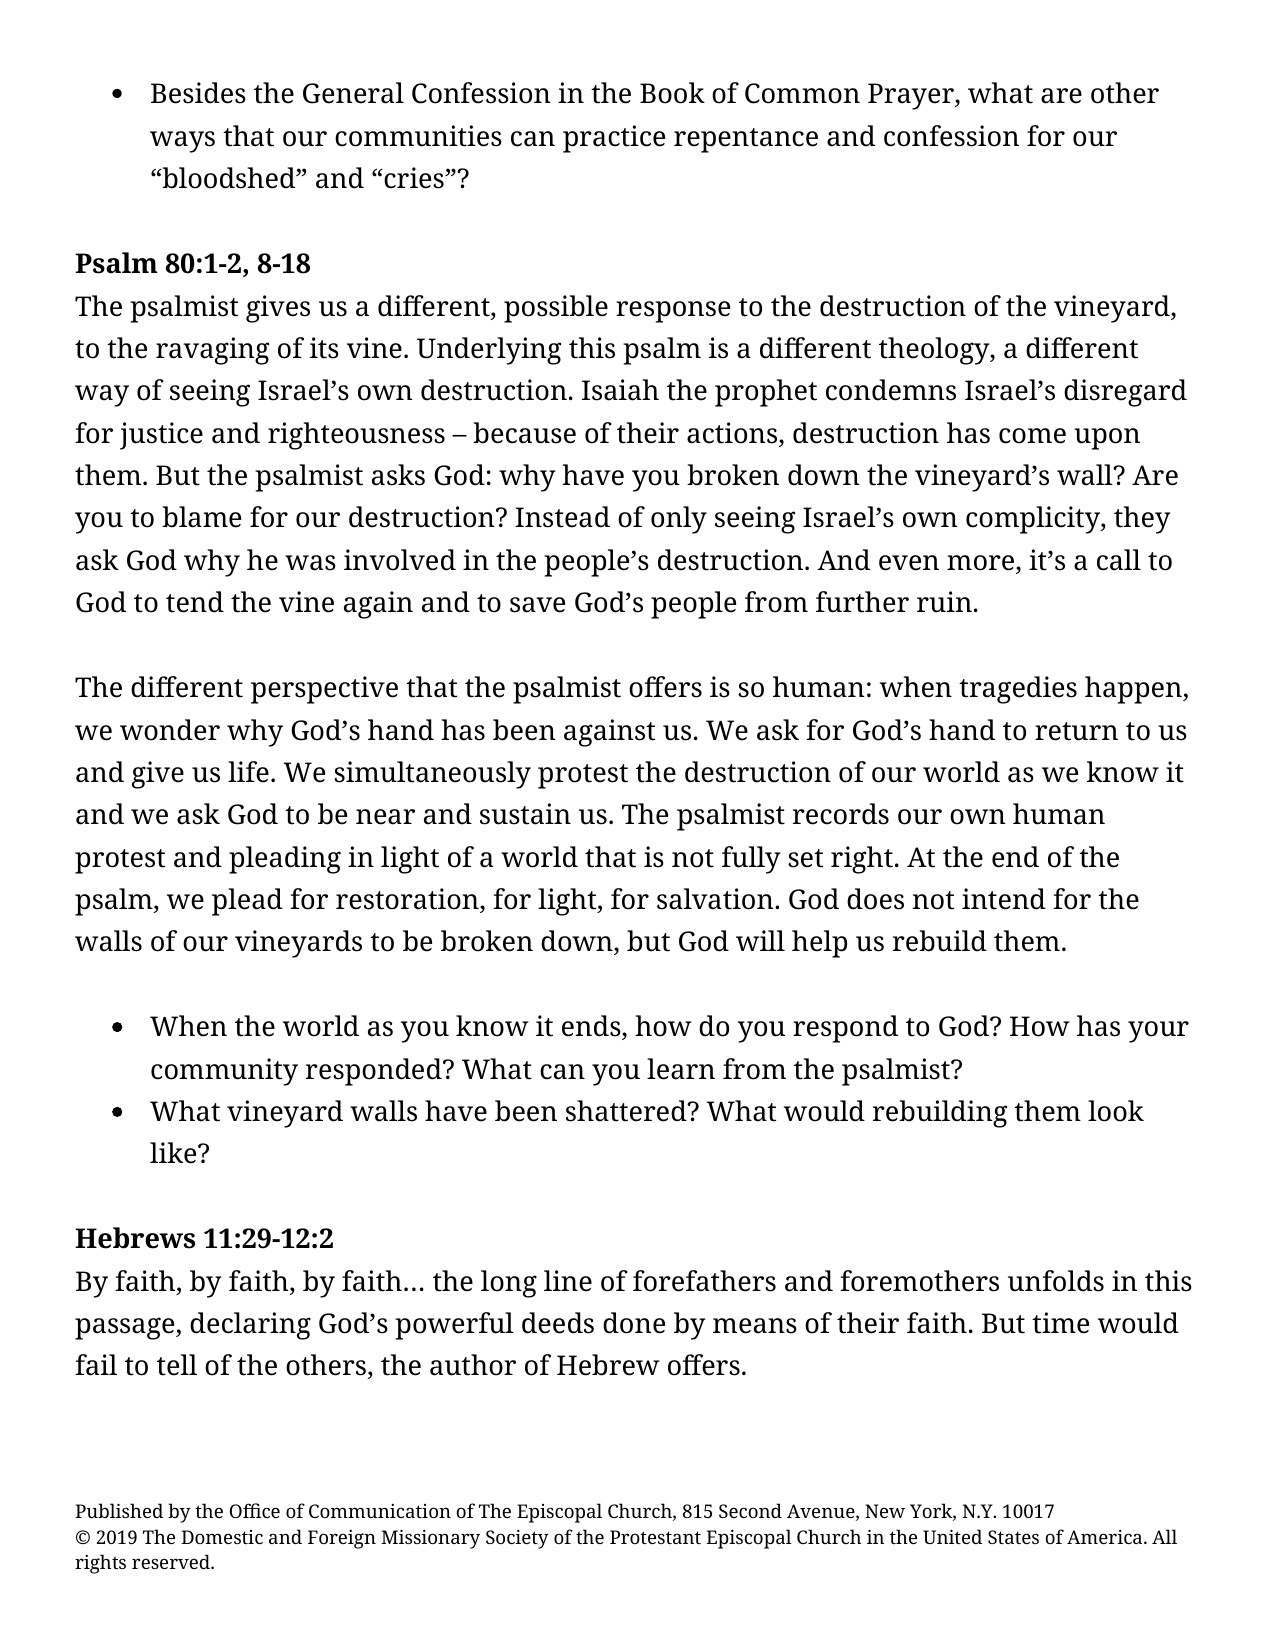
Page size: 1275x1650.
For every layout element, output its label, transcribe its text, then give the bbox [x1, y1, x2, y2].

list When the world as you know it ends, how do you respond to God? How has your community responded? What can you learn from the psalmist? [112, 1008, 1200, 1087]
text Psalm 80:1-2, 8-18 [75, 244, 1200, 281]
text The different perspective that the psalmist offers is so human: when tragedies happen, we wonder why God’s hand has been against us. We ask for God’s hand to return to us and give us life. We simultaneously protest the destruction of our world as we know it and we ask God to be near and sustain us. The psalmist records our own human protest and pleading in light of a world that is not fully set right. At the end of the psalm, we plead for restoration, for light, for salvation. God does not intend for the walls of our vineyards to be broken down, but God will help us rebuild them. [75, 668, 1200, 960]
list Besides the General Confession in the Book of Common Prayer, what are other ways that our communities can practice repentance and confession for our “bloodshed” and “cries”? [112, 75, 1200, 197]
text The psalmist gives us a different, possible response to the destruction of the vineyard, to the ravaging of its vine. Underlying this psalm is a different theology, a different way of seeing Israel’s own destruction. Isaiah the prophet condemns Israel’s disregard for justice and righteousness – because of their actions, destruction has come upon them. But the psalmist asks God: why have you broken down the vineyard’s wall? Are you to blame for our destruction? Instead of only seeing Israel’s own complicity, they ask God why he was involved in the people’s destruction. And even more, it’s a call to God to tend the vine again and to save God’s people from further ruin. [75, 287, 1200, 621]
list What vineyard walls have been shattered? What would rebuilding them look like? [112, 1092, 1200, 1172]
text Hebrews 11:29-12:2 [75, 1220, 1200, 1257]
text By faith, by faith, by faith… the long line of forefathers and foremothers unfolds in this passage, declaring God’s powerful deeds done by means of their faith. But time would fail to tell of the others, the author of Hebrew offers. [75, 1262, 1200, 1384]
